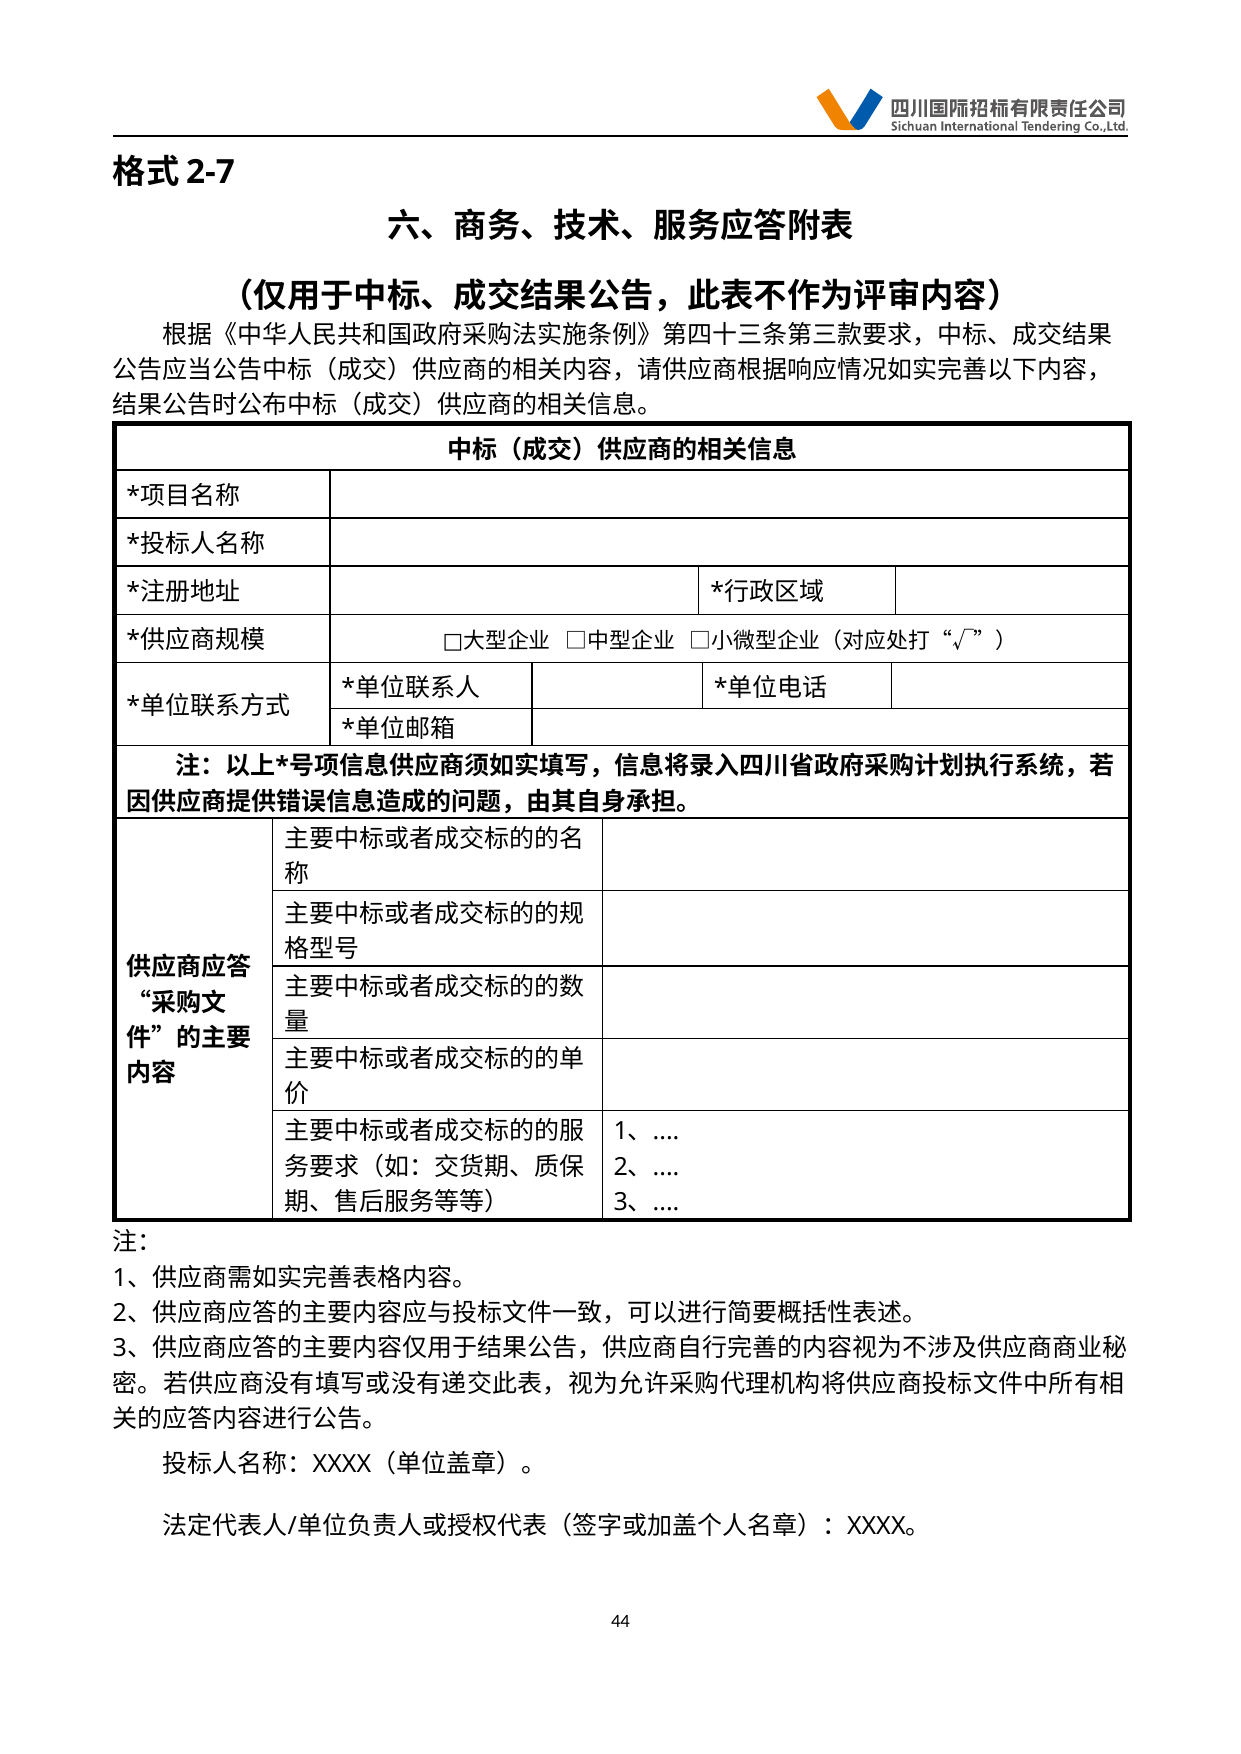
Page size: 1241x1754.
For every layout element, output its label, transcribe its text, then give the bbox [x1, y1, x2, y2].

text 法定代表人/单位负责人或授权代表（签字或加盖个人名章）：XXXX。 [112, 1506, 1128, 1542]
text （仅用于中标、成交结果公告，此表不作为评审内容） [112, 279, 1128, 315]
table_cell *注册地址 [117, 567, 329, 613]
table_cell .... .... .... [603, 1111, 1128, 1218]
table_cell 主要中标或者成交标的的数量 [273, 967, 602, 1037]
table_cell 供应商应答“采购文件”的主要内容 [117, 819, 272, 1218]
subtitle 六、商务、技术、服务应答附表 [112, 199, 1128, 247]
text 根据《中华人民共和国政府采购法实施条例》第四十三条第三款要求，中标、成交结果公告应当公告中标（成交）供应商的相关内容，请供应商根据响应情况如实完善以下内容，结果公告时公布中标（成交）供应商的相关信息。 [112, 315, 1128, 421]
list 供应商需如实完善表格内容。 [112, 1258, 1128, 1293]
table_cell *行政区域 [699, 567, 895, 613]
table_cell *单位联系人 [331, 663, 531, 708]
table_cell [603, 967, 1128, 1037]
table_cell *单位邮箱 [331, 709, 531, 745]
table_cell *投标人名称 [117, 519, 329, 565]
table_cell [892, 663, 1128, 708]
table_cell 主要中标或者成交标的的服务要求（如：交货期、质保期、售后服务等等） [273, 1111, 602, 1218]
table_cell [331, 567, 698, 613]
table_cell [896, 567, 1128, 613]
table_cell 主要中标或者成交标的的名称 [273, 819, 602, 889]
table_cell [533, 709, 1128, 745]
text 注： [112, 1222, 1128, 1258]
table_cell 主要中标或者成交标的的单价 [273, 1039, 602, 1110]
text 投标人名称：XXXX（单位盖章）。 [112, 1443, 1128, 1479]
table_cell 主要中标或者成交标的的规格型号 [273, 891, 602, 965]
table_cell [603, 891, 1128, 965]
table_header 中标（成交）供应商的相关信息 [117, 426, 1128, 469]
list 供应商应答的主要内容应与投标文件一致，可以进行简要概括性表述。 [112, 1293, 1128, 1328]
table_cell [603, 819, 1128, 889]
table_cell [331, 519, 1128, 565]
table_cell [533, 663, 702, 708]
table_cell *项目名称 [117, 471, 329, 517]
table_cell [603, 1039, 1128, 1110]
table_cell *供应商规模 [117, 615, 329, 662]
table_cell □大型企业 □中型企业 □小微型企业（对应处打“√”） [331, 615, 1128, 662]
table_cell 注：以上*号项信息供应商须如实填写，信息将录入四川省政府采购计划执行系统，若因供应商提供错误信息造成的问题，由其自身承担。 [117, 746, 1128, 817]
table_cell *单位联系方式 [117, 663, 329, 745]
table_cell [331, 471, 1128, 517]
table_cell *单位电话 [703, 663, 891, 708]
list 供应商应答的主要内容仅用于结果公告，供应商自行完善的内容视为不涉及供应商商业秘密。若供应商没有填写或没有递交此表，视为允许采购代理机构将供应商投标文件中所有相关的应答内容进行公告。 [112, 1328, 1128, 1435]
text 格式2-7 [112, 155, 1128, 190]
